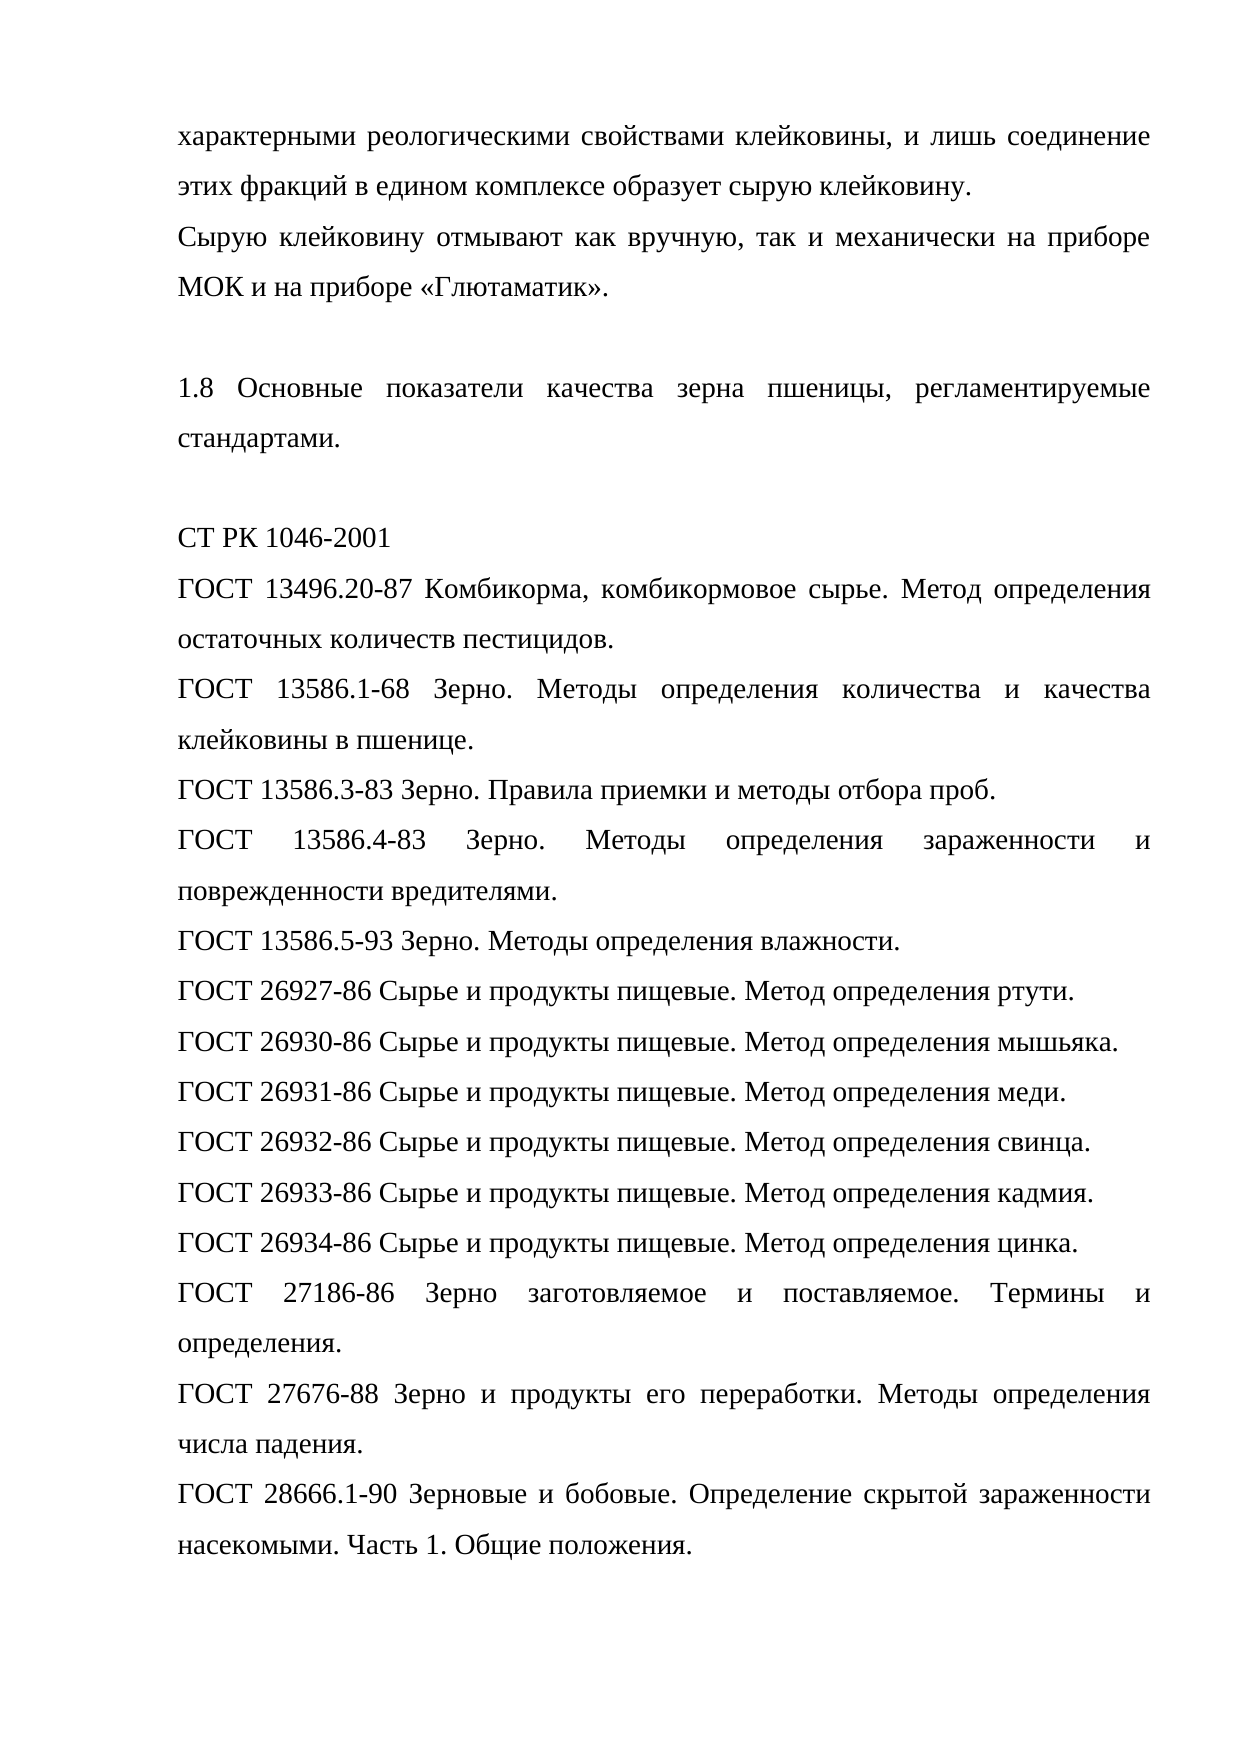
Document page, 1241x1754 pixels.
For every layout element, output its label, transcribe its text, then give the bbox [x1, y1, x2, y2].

text ГОСТ 26930-86 Сырье и продукты пищевые. Метод определения мышьяка. [177, 1024, 1152, 1057]
text ГОСТ 13586.5-93 Зерно. Методы определения влажности. [177, 923, 1152, 957]
text ГОСТ 13586.1-68 Зерно. Методы определения количества и качества клейковины в пшенице. [177, 672, 1152, 755]
text ГОСТ 26934-86 Сырье и продукты пищевые. Метод определения цинка. [177, 1225, 1152, 1258]
text ГОСТ 13496.20-87 Комбикорма, комбикормовое сырье. Метод определения остаточных количеств пестицидов. [177, 571, 1152, 655]
text Сырую клейковину отмывают как вручную, так и механически на приборе МОК и на приборе «Глютаматик». [177, 219, 1152, 303]
text ГОСТ 13586.4-83 Зерно. Методы определения зараженности и поврежденности вредителями. [177, 822, 1152, 906]
text ГОСТ 27676-88 Зерно и продукты его переработки. Методы определения числа падения. [177, 1376, 1152, 1460]
text ГОСТ 26927-86 Сырье и продукты пищевые. Метод определения ртути. [177, 973, 1152, 1007]
text 1.8 Основные показатели качества зерна пшеницы, регламентируемые стандартами. [177, 370, 1152, 453]
text ГОСТ 26932-86 Сырье и продукты пищевые. Метод определения свинца. [177, 1124, 1152, 1158]
text ГОСТ 26931-86 Сырье и продукты пищевые. Метод определения меди. [177, 1074, 1152, 1108]
text ГОСТ 26933-86 Сырье и продукты пищевые. Метод определения кадмия. [177, 1175, 1152, 1208]
text СТ РК 1046-2001 [177, 521, 1152, 554]
text ГОСТ 28666.1-90 Зерновые и бобовые. Определение скрытой зараженности насекомыми. Часть 1. Общие положения. [177, 1477, 1152, 1560]
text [177, 118, 1152, 202]
text ГОСТ 13586.3-83 Зерно. Правила приемки и методы отбора проб. [177, 772, 1152, 806]
text ГОСТ 27186-86 Зерно заготовляемое и поставляемое. Термины и определения. [177, 1275, 1152, 1359]
